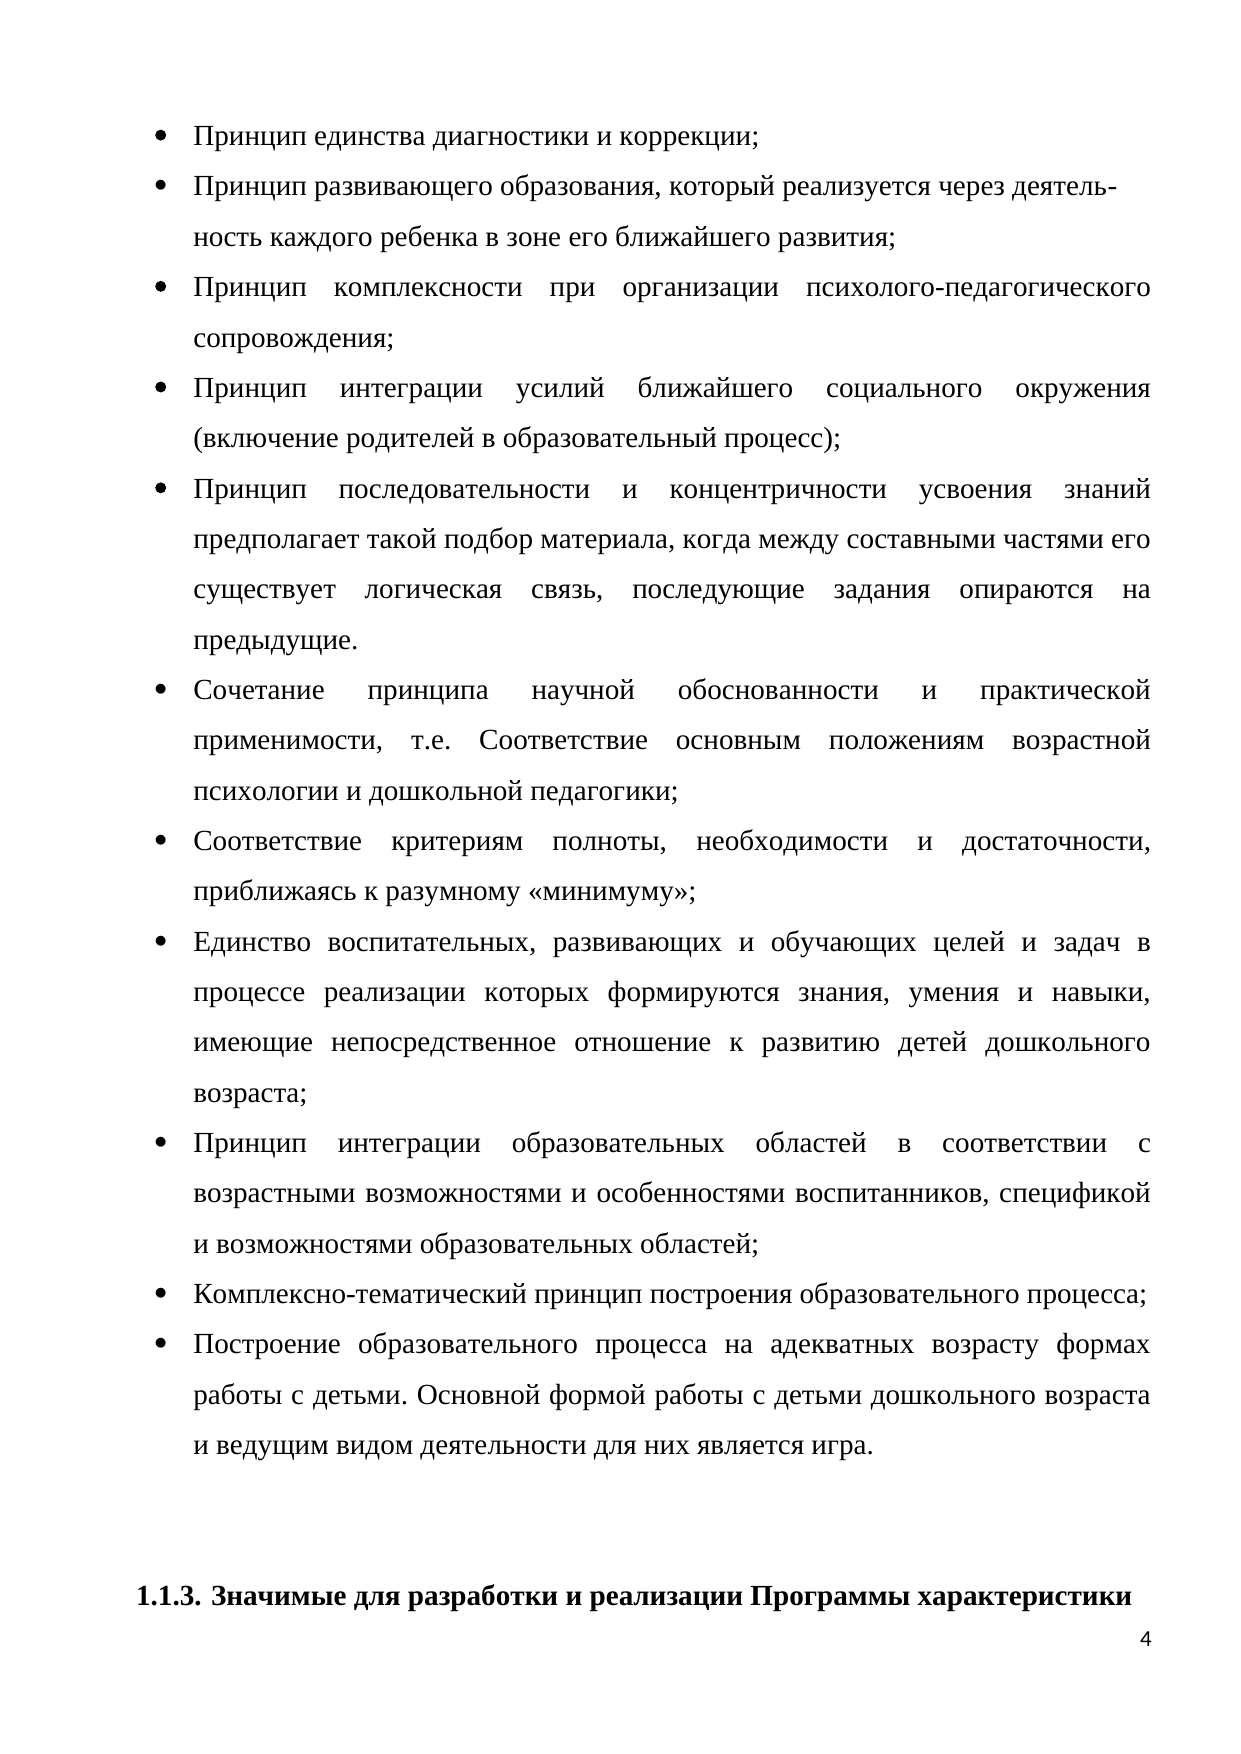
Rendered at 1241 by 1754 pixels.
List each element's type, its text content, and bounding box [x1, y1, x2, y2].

list Комплексно-тематический принцип построения образовательного процесса; [156, 1276, 1152, 1310]
list Сочетание принципа научной обоснованности и практической применимости, т.е. Соответствие основным положениям возрастной психологии и дошкольной педагогики; [156, 672, 1152, 806]
list Единство воспитательных, развивающих и обучающих целей и задач в процессе реализации которых формируются знания, умения и навыки, имеющие непосредственное отношение к развитию детей дошкольного возраста; [156, 924, 1152, 1108]
list Принцип единства диагностики и коррекции; [156, 118, 1152, 152]
list Значимые для разработки и реализации Программы характеристики [117, 1578, 1152, 1612]
list Соответствие критериям полноты, необходимости и достаточности, приближаясь к разумному «минимуму»; [156, 823, 1152, 907]
list Принцип комплексности при организации психолого-педагогического сопровождения; [156, 269, 1152, 353]
list Построение образовательного процесса на адекватных возрасту формах работы с детьми. Основной формой работы с детьми дошкольного возраста и ведущим видом деятельности для них является игра. [156, 1327, 1152, 1461]
list Принцип последовательности и концентричности усвоения знаний предполагает такой подбор материала, когда между составными частями его существует логическая связь, последующие задания опираются на предыдущие. [156, 471, 1152, 655]
list Принцип интеграции усилий ближайшего социального окружения (включение родителей в образовательный процесс); [156, 370, 1152, 454]
list Принцип интеграции образовательных областей в соответствии с возрастными возможностями и особенностями воспитанников, спецификой и возможностями образовательных областей; [156, 1125, 1152, 1259]
list Принцип развивающего образования, который реализуется через деятельность каждого ребенка в зоне его ближайшего развития; [156, 168, 1152, 252]
